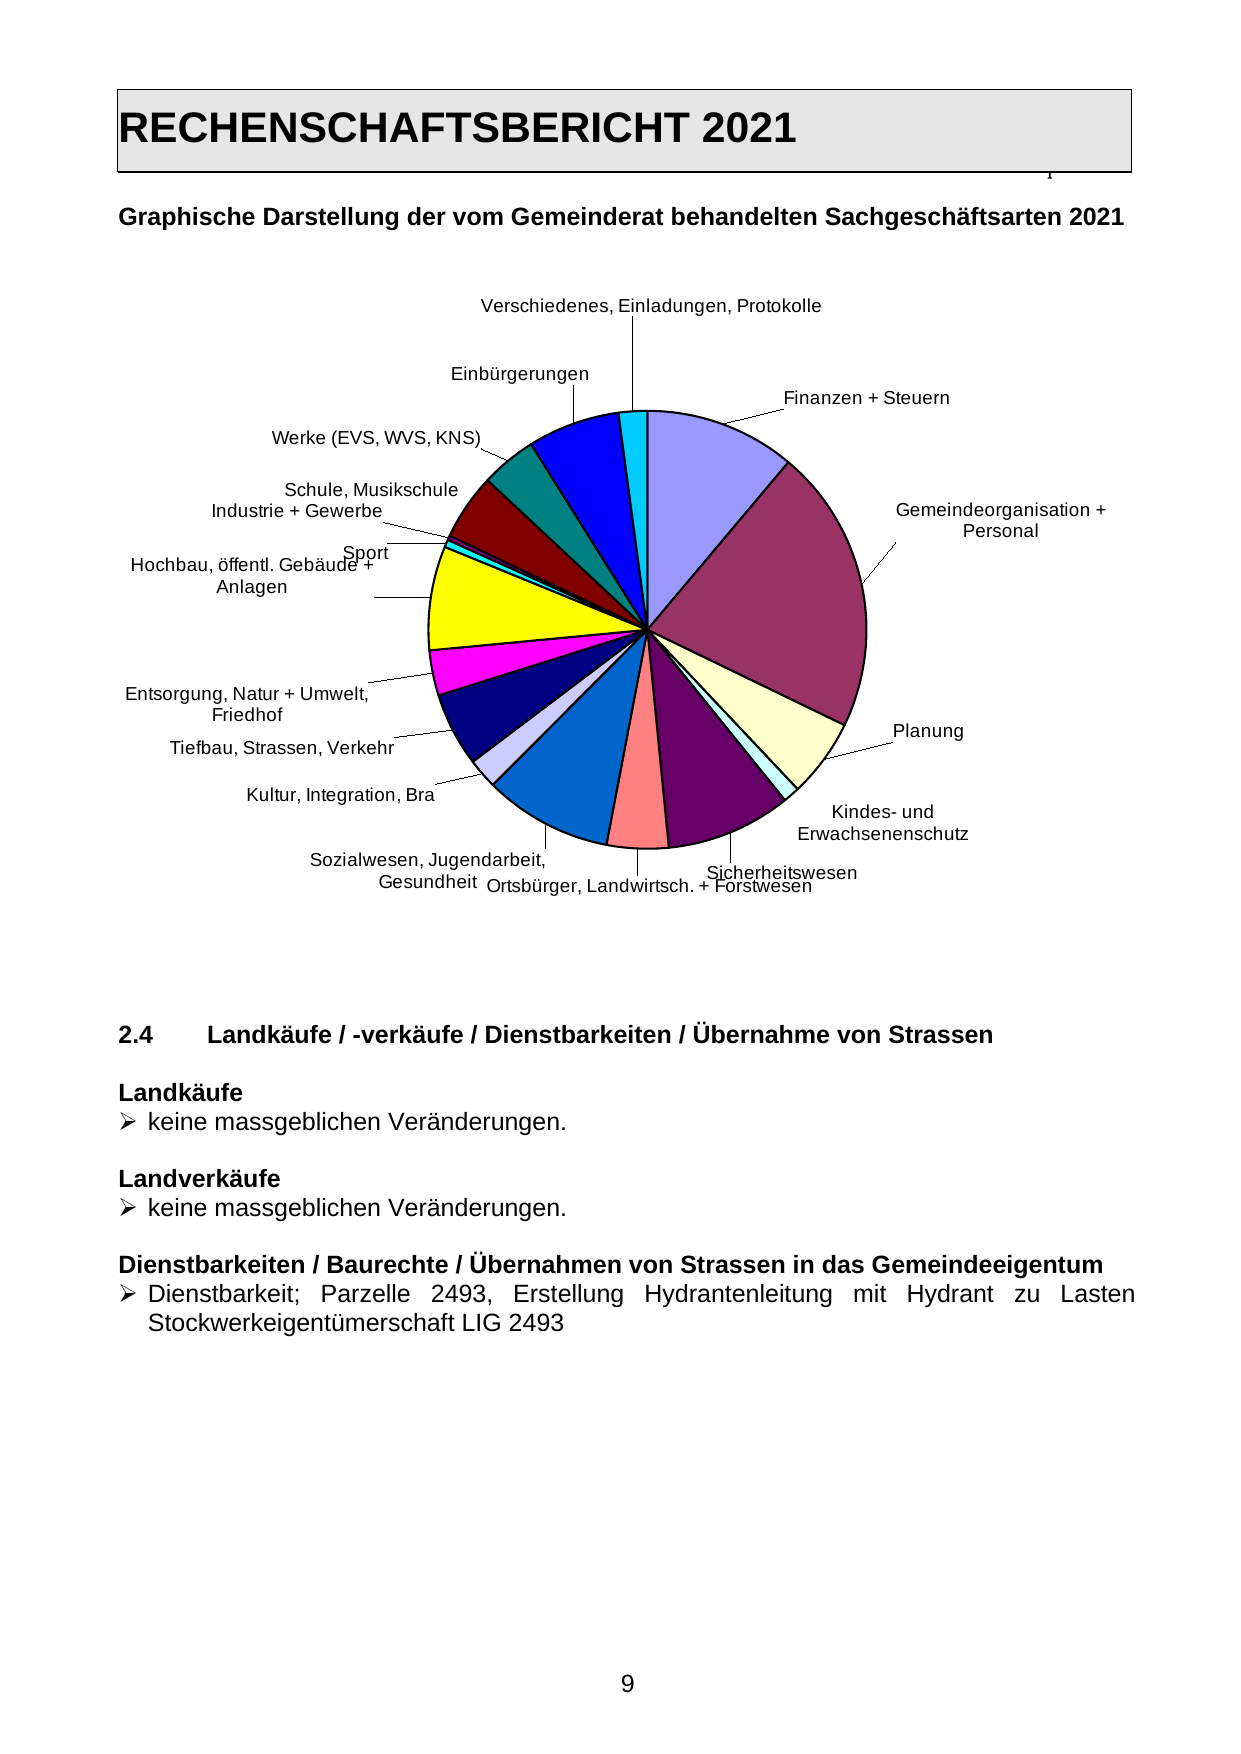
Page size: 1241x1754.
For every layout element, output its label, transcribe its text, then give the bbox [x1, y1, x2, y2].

text Dienstbarkeiten / Baurechte / Übernahmen von Strassen in das Gemeindeeigentum [118, 1251, 1137, 1279]
text Landverkäufe [118, 1164, 1137, 1193]
text Landkäufe [118, 1078, 1137, 1107]
list keine massgeblichen Veränderungen. [118, 1107, 1137, 1135]
list keine massgeblichen Veränderungen. [118, 1193, 1137, 1222]
text 2.4 Landkäufe / -verkäufe / Dienstbarkeiten / Übernahme von Strassen [118, 1020, 1137, 1049]
text Graphische Darstellung der vom Gemeinderat behandelten Sachgeschäftsarten 2021 [118, 202, 1137, 230]
list Dienstbarkeit; Parzelle 2493, Erstellung Hydrantenleitung mit Hydrant zu Lasten Stockwerkeigentümerschaft LIG 2493 [118, 1279, 1137, 1337]
